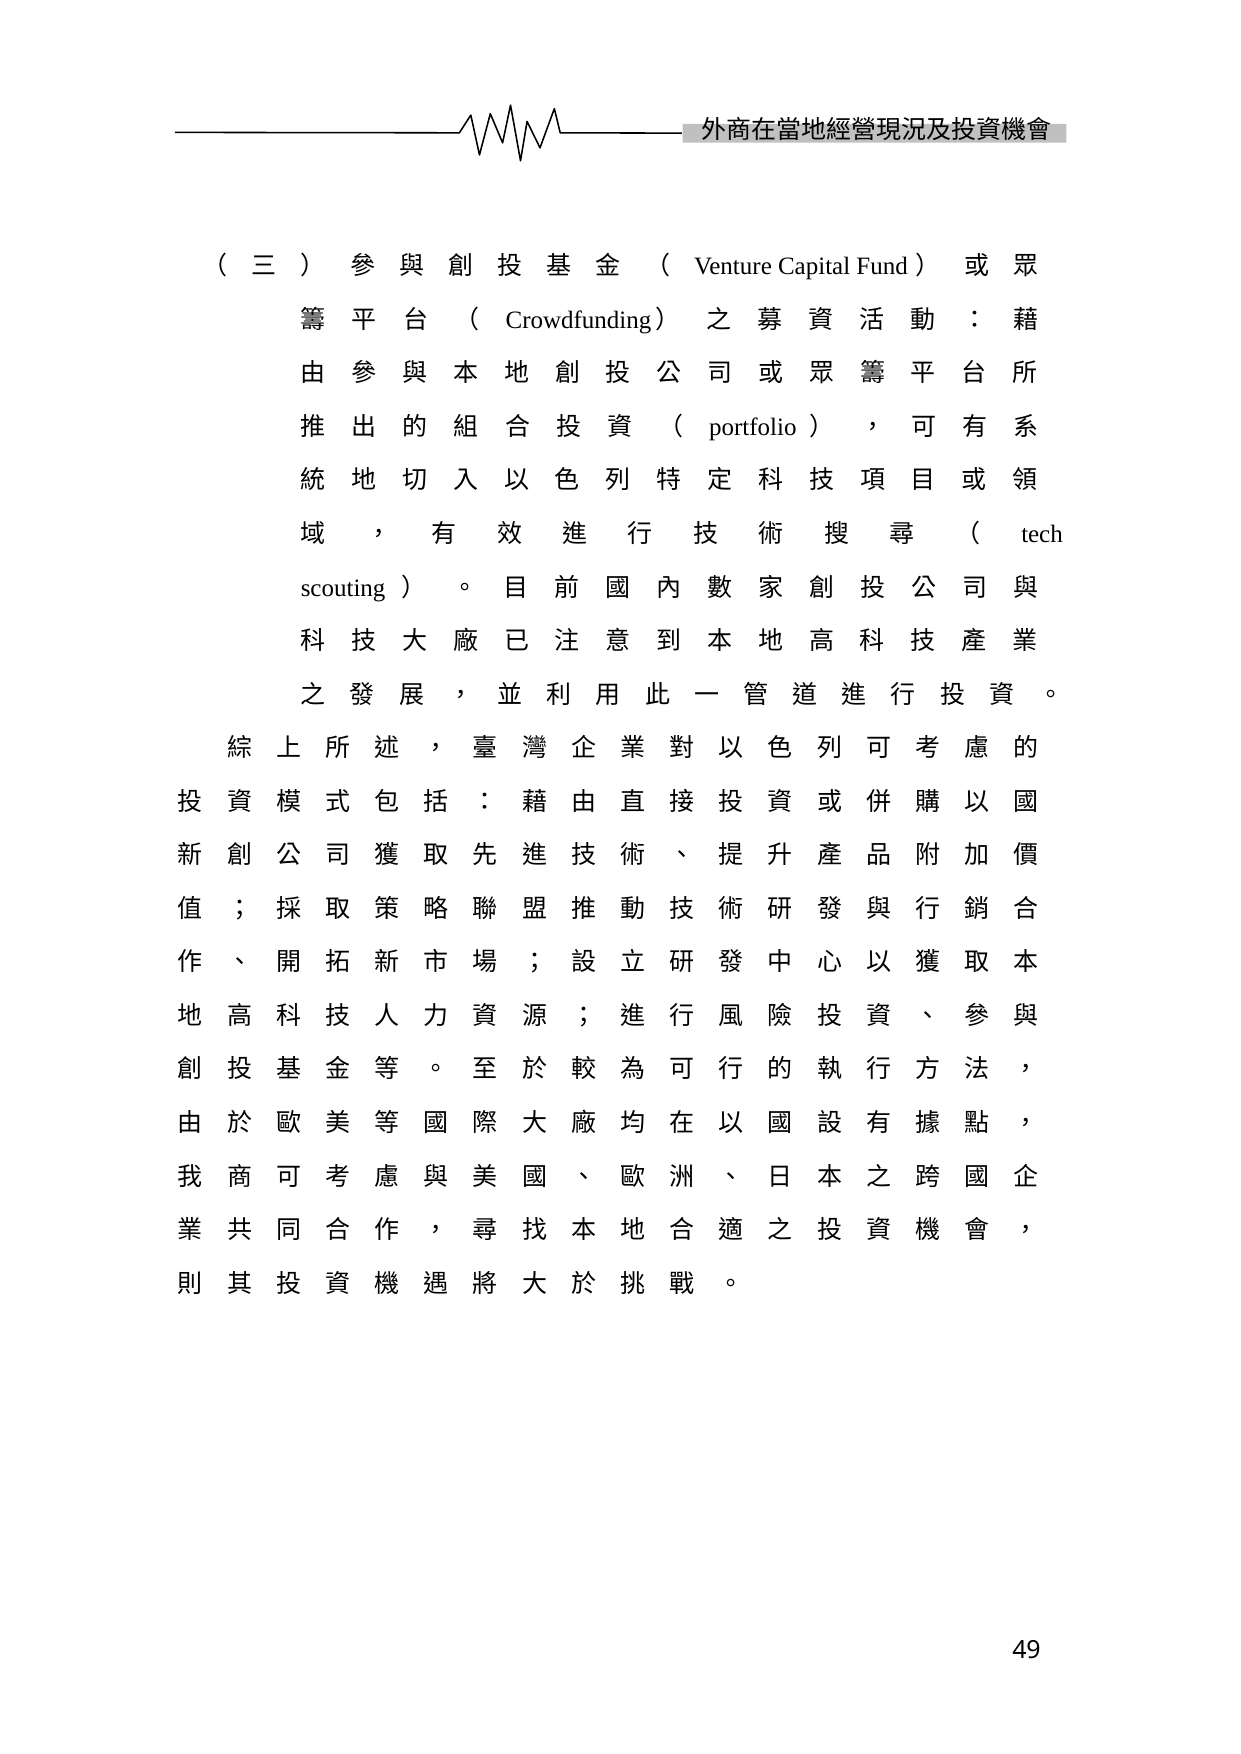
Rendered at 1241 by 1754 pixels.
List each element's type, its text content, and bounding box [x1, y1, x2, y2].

text （三）參與創投基金（Venture Capital Fund）或眾籌平台（Crowdfunding）之募資活動：藉由參與本地創投公司或眾籌平台所推出的組合投資（portfolio），可有系統地切入以色列特定科技項目或領域，有效進行技術搜尋（tech scouting）。目前國內數家創投公司與科技大廠已注意到本地高科技產業之發展，並利用此一管道進行投資。 [202, 237, 1063, 719]
text 綜上所述，臺灣企業對以色列可考慮的投資模式包括：藉由直接投資或併購以國新創公司獲取先進技術、提升產品附加價值；採取策略聯盟推動技術研發與行銷合作、開拓新市場；設立研發中心以獲取本地高科技人力資源；進行風險投資、參與創投基金等。至於較為可行的執行方法，由於歐美等國際大廠均在以國設有據點，我商可考慮與美國、歐洲、日本之跨國企業共同合作，尋找本地合適之投資機會，則其投資機遇將大於挑戰。 [178, 719, 1063, 1308]
